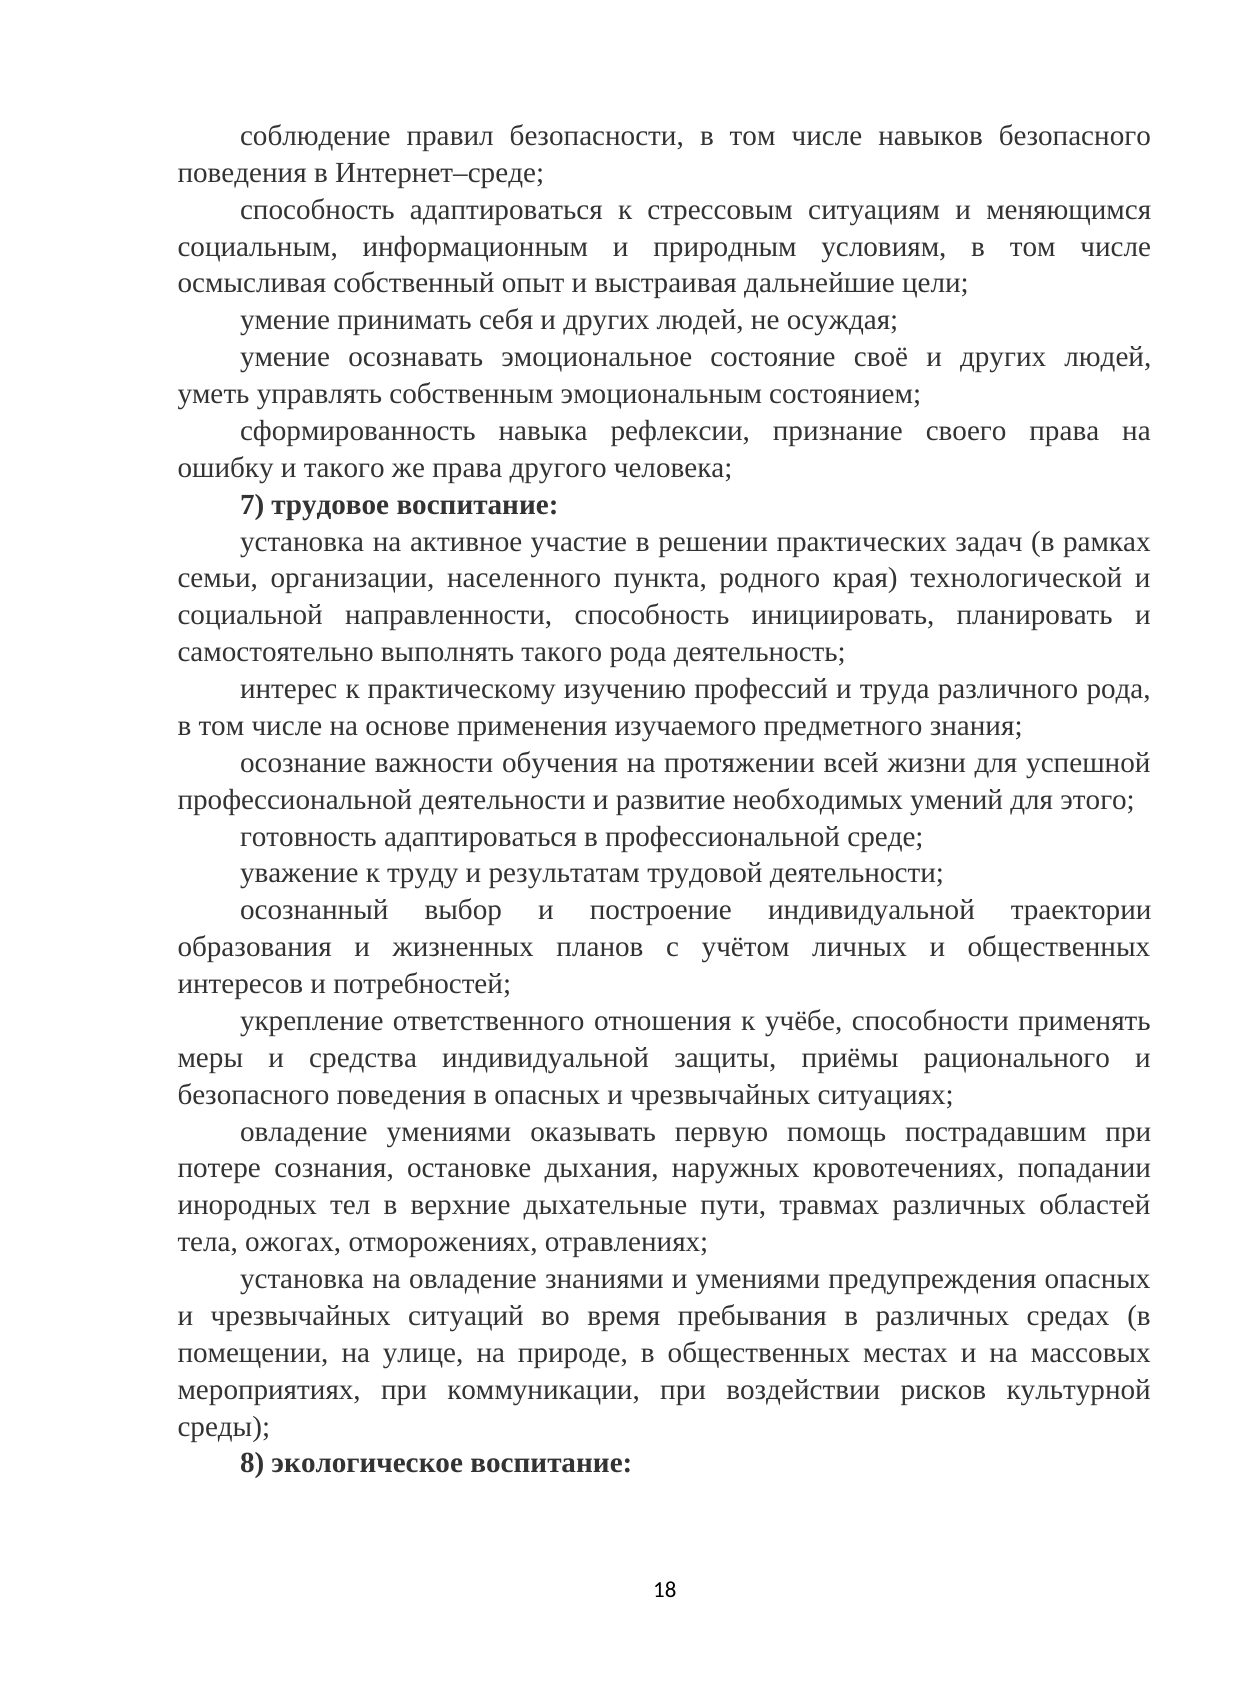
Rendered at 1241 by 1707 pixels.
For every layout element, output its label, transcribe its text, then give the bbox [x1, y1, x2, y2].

text сформированность навыка рефлексии, признание своего права на ошибку и такого же права другого человека; [177, 413, 1152, 483]
text овладение умениями оказывать первую помощь пострадавшим при потере сознания, остановке дыхания, наружных кровотечениях, попадании инородных тел в верхние дыхательные пути, травмах различных областей тела, ожогах, отморожениях, отравлениях; [177, 1114, 1152, 1258]
text осознание важности обучения на протяжении всей жизни для успешной профессиональной деятельности и развитие необходимых умений для этого; [177, 745, 1152, 815]
text способность адаптироваться к стрессовым ситуациям и меняющимся социальным, информационным и природным условиям, в том числе осмысливая собственный опыт и выстраивая дальнейшие цели; [177, 192, 1152, 299]
text умение принимать себя и других людей, не осуждая; [177, 302, 1152, 336]
text интерес к практическому изучению профессий и труда различного рода, в том числе на основе применения изучаемого предметного знания; [177, 671, 1152, 742]
text установка на овладение знаниями и умениями предупреждения опасных и чрезвычайных ситуаций во время пребывания в различных средах (в помещении, на улице, на природе, в общественных местах и на массовых мероприятиях, при коммуникации, при воздействии рисков культурной среды); [177, 1261, 1152, 1442]
text укрепление ответственного отношения к учёбе, способности применять меры и средства индивидуальной защиты, приёмы рационального и безопасного поведения в опасных и чрезвычайных ситуациях; [177, 1003, 1152, 1110]
text осознанный выбор и построение индивидуальной траектории образования и жизненных планов с учётом личных и общественных интересов и потребностей; [177, 892, 1152, 1000]
text готовность адаптироваться в профессиональной среде; [177, 819, 1152, 852]
text уважение к труду и результатам трудовой деятельности; [177, 856, 1152, 889]
text 7) трудовое воспитание: [177, 487, 1152, 520]
text умение осознавать эмоциональное состояние своё и других людей, уметь управлять собственным эмоциональным состоянием; [177, 339, 1152, 410]
text установка на активное участие в решении практических задач (в рамках семьи, организации, населенного пункта, родного края) технологической и социальной направленности, способность инициировать, планировать и самостоятельно выполнять такого рода деятельность; [177, 524, 1152, 668]
text 8) экологическое воспитание: [177, 1446, 1152, 1479]
text соблюдение правил безопасности, в том числе навыков безопасного поведения в Интернет–среде; [177, 118, 1152, 188]
